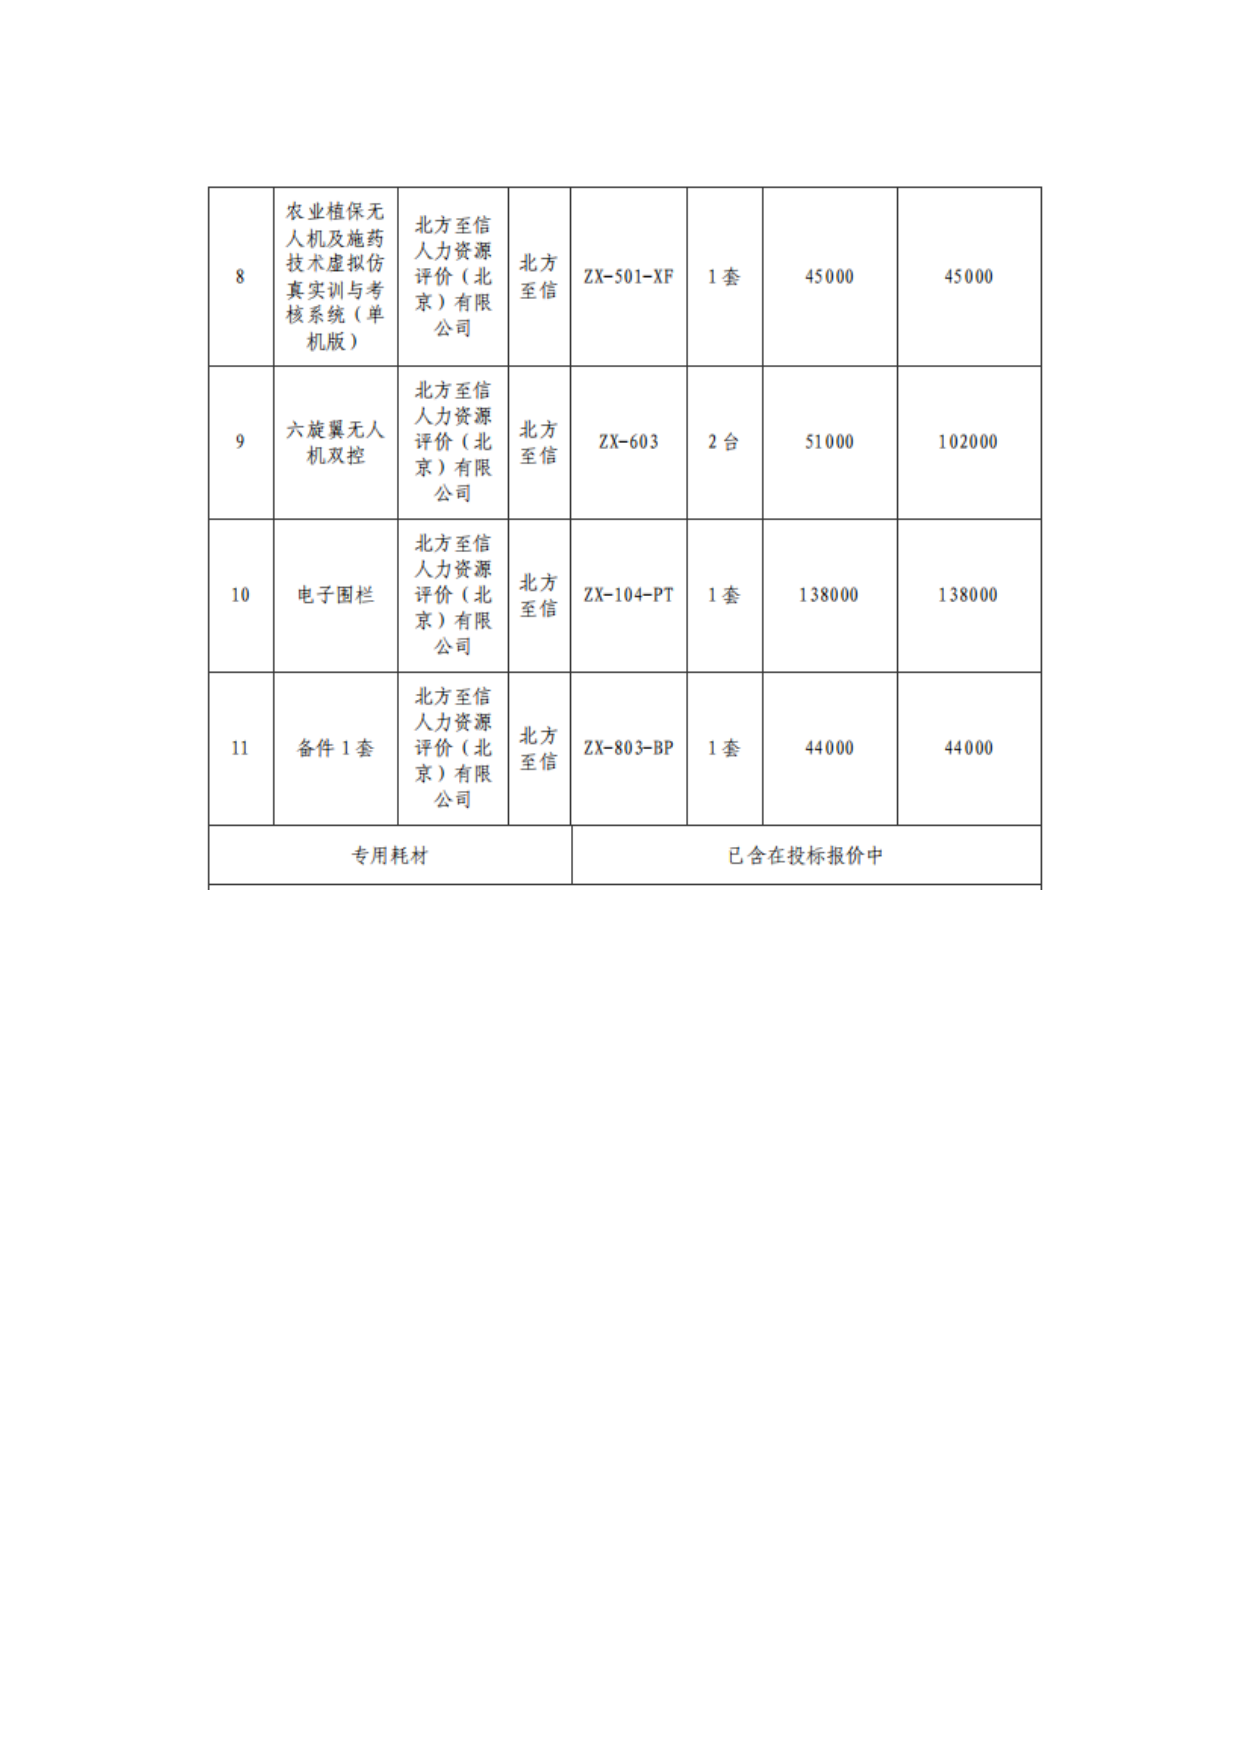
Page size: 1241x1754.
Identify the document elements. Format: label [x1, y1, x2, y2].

picture [187, 162, 1053, 890]
